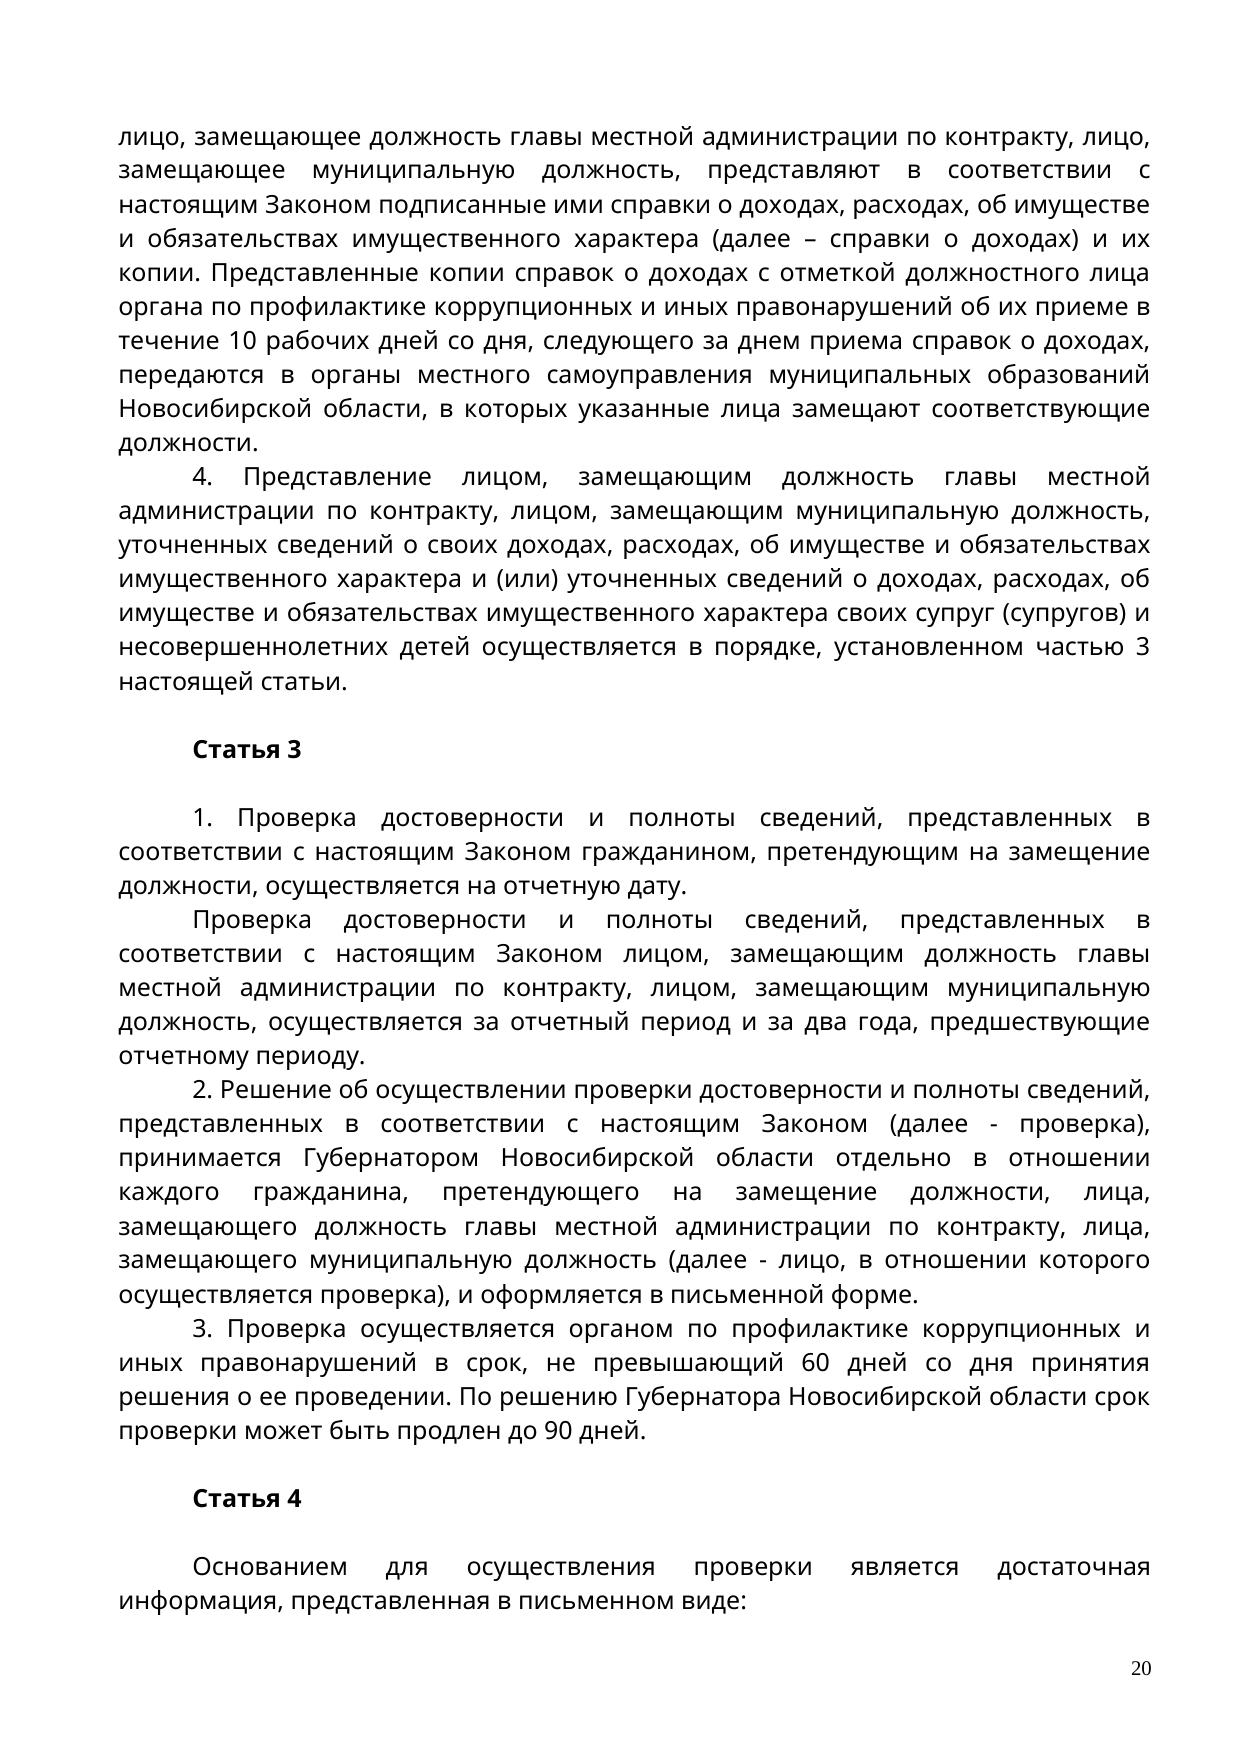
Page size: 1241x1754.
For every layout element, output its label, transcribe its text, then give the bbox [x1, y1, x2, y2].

text Статья 3 [118, 731, 1152, 765]
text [118, 118, 1152, 459]
text Статья 4 [118, 1481, 1152, 1515]
text Проверка достоверности и полноты сведений, представленных в соответствии с настоящим Законом лицом, замещающим должность главы местной администрации по контракту, лицом, замещающим муниципальную должность, осуществляется за отчетный период и за два года, предшествующие отчетному периоду. [118, 902, 1152, 1072]
text Основанием для осуществления проверки является достаточная информация, представленная в письменном виде: [118, 1549, 1152, 1617]
text 3. Проверка осуществляется органом по профилактике коррупционных и иных правонарушений в срок, не превышающий 60 дней со дня принятия решения о ее проведении. По решению Губернатора Новосибирской области срок проверки может быть продлен до 90 дней. [118, 1310, 1152, 1447]
text 4. Представление лицом, замещающим должность главы местной администрации по контракту, лицом, замещающим муниципальную должность, уточненных сведений о своих доходах, расходах, об имуществе и обязательствах имущественного характера и (или) уточненных сведений о доходах, расходах, об имуществе и обязательствах имущественного характера своих супруг (супругов) и несовершеннолетних детей осуществляется в порядке, установленном частью 3 настоящей статьи. [118, 459, 1152, 697]
text 1. Проверка достоверности и полноты сведений, представленных в соответствии с настоящим Законом гражданином, претендующим на замещение должности, осуществляется на отчетную дату. [118, 799, 1152, 902]
text 2. Решение об осуществлении проверки достоверности и полноты сведений, представленных в соответствии с настоящим Законом (далее - проверка), принимается Губернатором Новосибирской области отдельно в отношении каждого гражданина, претендующего на замещение должности, лица, замещающего должность главы местной администрации по контракту, лица, замещающего муниципальную должность (далее - лицо, в отношении которого осуществляется проверка), и оформляется в письменной форме. [118, 1072, 1152, 1310]
